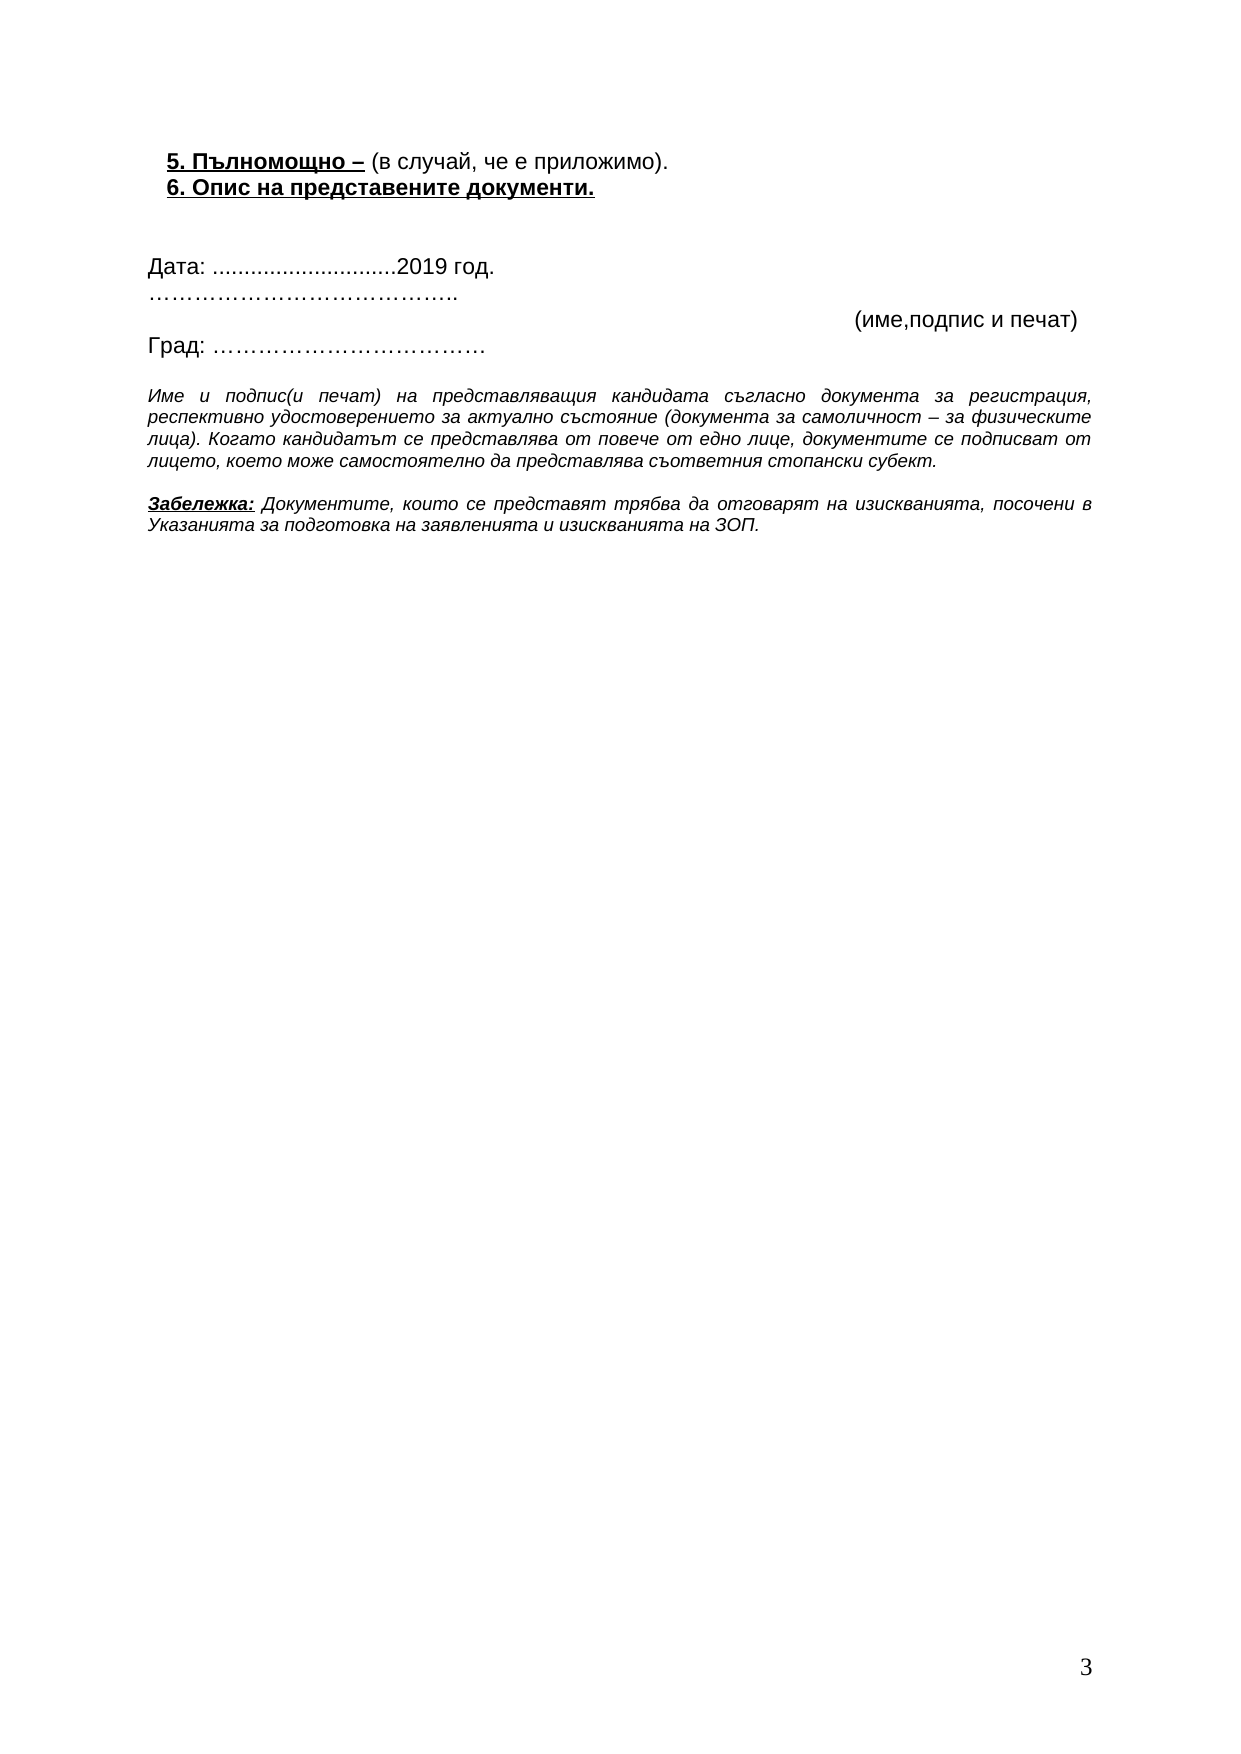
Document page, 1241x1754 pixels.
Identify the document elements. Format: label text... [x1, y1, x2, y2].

text 5. Пълномощно – (в случай, че е приложимо). [148, 148, 1093, 174]
text (име,подпис и печат) [148, 306, 1093, 332]
text Забележка: Документите, които се представят трябва да отговарят на изискванията, посочени в Указанията за подготовка на заявленията и изискванията на ЗОП. [148, 493, 1093, 536]
text Име и подпис(и печат) на представляващия кандидата съгласно документа за регистрация, респективно удостоверението за актуално състояние (документа за самоличност – за физическите лица). Когато кандидатът се представлява от повече от едно лице, документите се подписват от лицето, което може самостоятелно да представлява съответния стопански субект. [148, 385, 1093, 471]
text 6. Опис на представените документи. [148, 174, 1093, 200]
text Град: ……………………………… [148, 332, 1093, 358]
text Дата: .............................2019 год. ………………………………….. [148, 253, 1093, 306]
